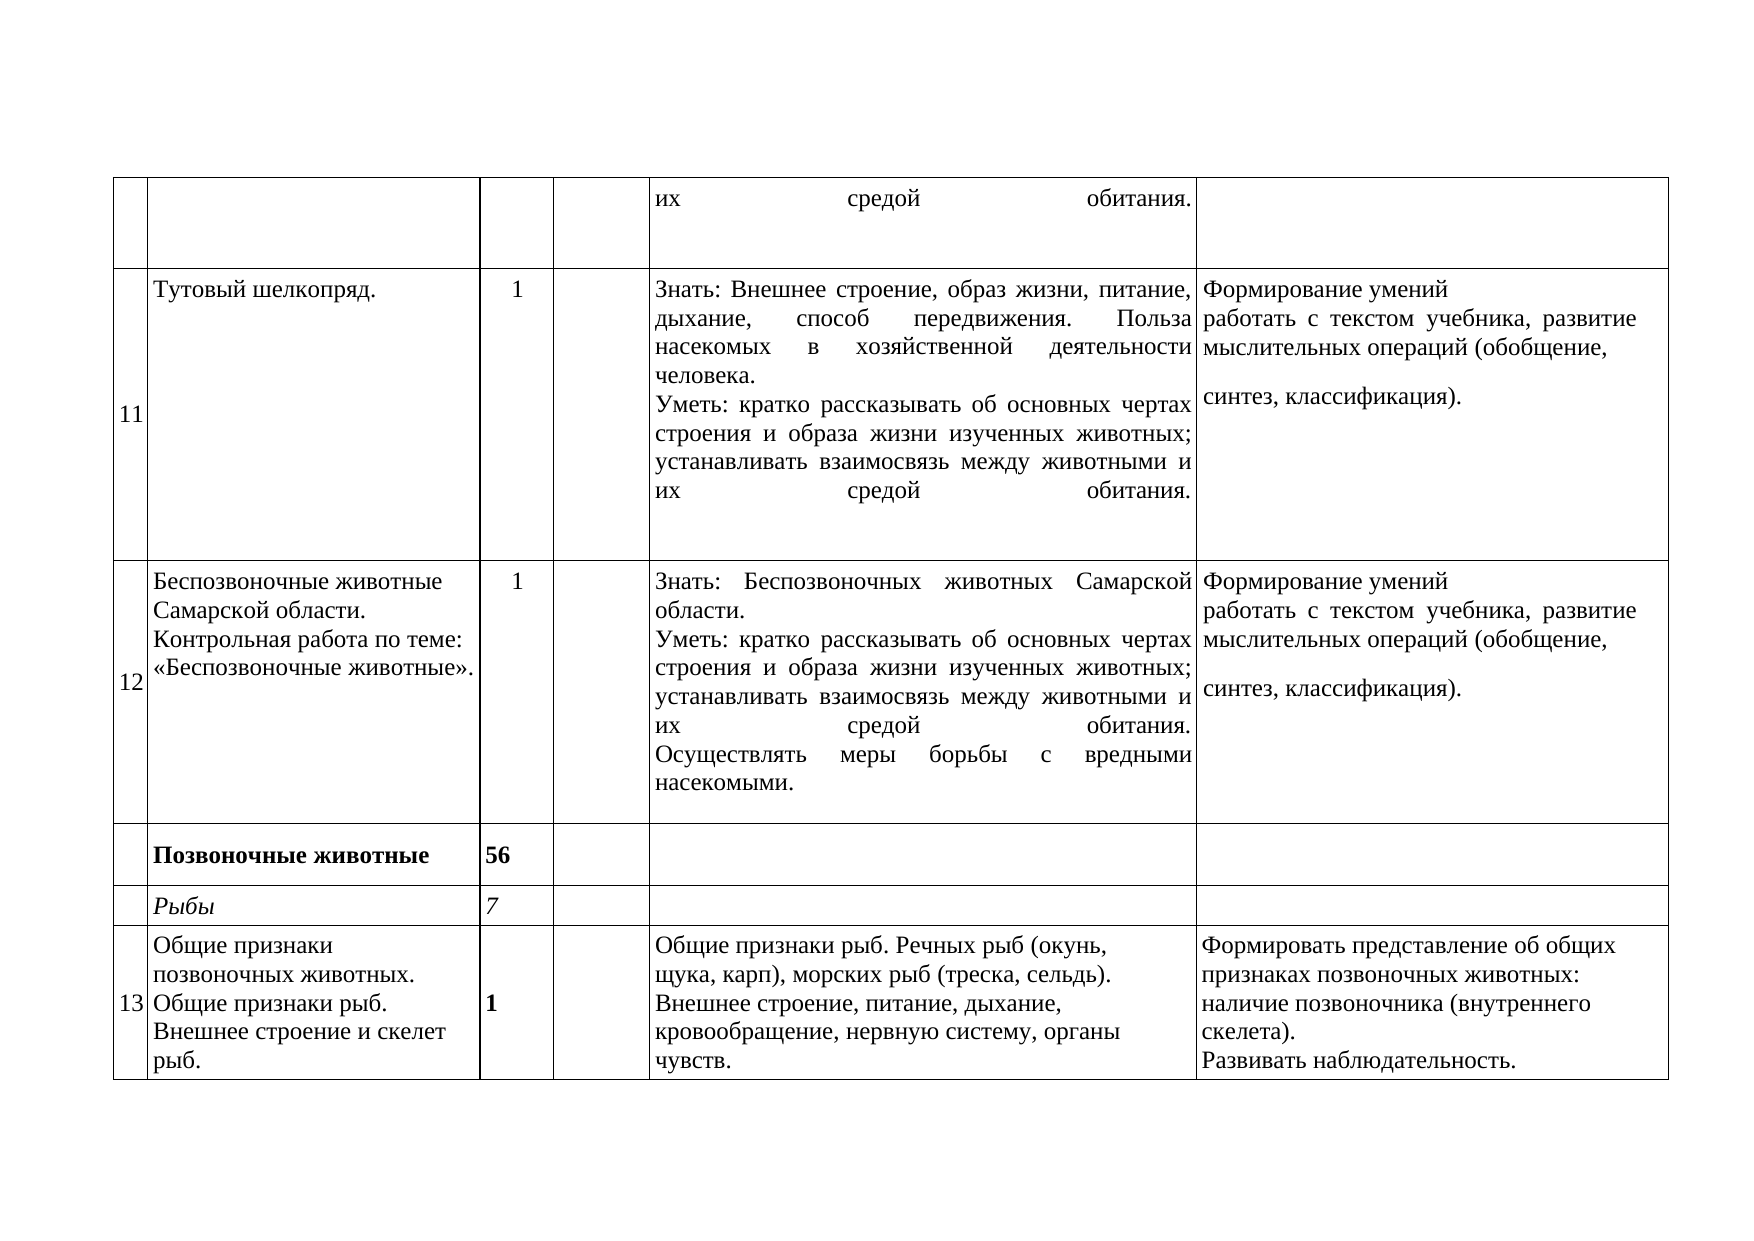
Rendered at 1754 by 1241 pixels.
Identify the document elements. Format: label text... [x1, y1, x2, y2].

table_cell [114, 886, 147, 925]
table_cell Рыбы [148, 886, 479, 925]
table_cell [1197, 886, 1668, 925]
table_cell [554, 926, 649, 1078]
table_cell [554, 886, 649, 925]
table_header [481, 178, 553, 267]
table_header их средой обитания. [650, 178, 1196, 267]
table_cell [1197, 269, 1668, 560]
table_cell 1 [481, 269, 553, 560]
table_cell 1 [481, 926, 553, 1078]
table_cell [650, 824, 1196, 885]
table_cell [554, 269, 649, 560]
table_cell Формировать представление об общих признаках позвоночных животных: наличие позвоночника (внутреннего скелета). Развивать наблюдательность. [1197, 926, 1668, 1078]
table_cell [554, 561, 649, 823]
table_cell 13 [114, 926, 147, 1078]
table_cell Беспозвоночные животные Самарской области. Контрольная работа по теме: «Беспозвоночные животные». [148, 561, 479, 823]
table_cell Формирование умений работать с текстом учебника, развитие мыслительных операций (обобщение, синтез, классификация). [1197, 561, 1668, 823]
table_cell [554, 824, 649, 885]
table_cell 1 [481, 561, 553, 823]
table_cell 56 [481, 824, 553, 885]
table_cell Знать: Внешнее строение, образ жизни, питание, дыхание, способ передвижения. Польза насекомых в хозяйственной деятельности человека. Уметь: кратко рассказывать об основных чертах строения и образа жизни изученных животных; устанавливать взаимосвязь между животными и их средой обитания. [650, 269, 1196, 560]
table_cell 7 [481, 886, 553, 925]
table_cell Тутовый шелкопряд. [148, 269, 479, 560]
table_cell Знать: Беспозвоночных животных Самарской области. Уметь: кратко рассказывать об основных чертах строения и образа жизни изученных животных; устанавливать взаимосвязь между животными и их средой обитания. Осуществлять меры борьбы с вредными насекомыми. [650, 561, 1196, 823]
table_header [148, 178, 479, 267]
table_cell 11 [114, 269, 147, 560]
table_cell [650, 886, 1196, 925]
table_cell Позвоночные животные [148, 824, 479, 885]
table_header [554, 178, 649, 267]
table_cell Общие признаки рыб. Речных рыб (окунь, щука, карп), морских рыб (треска, сельдь). Внешнее строение, питание, дыхание, кровообращение, нервную систему, органы чувств. [650, 926, 1196, 1078]
table_cell Общие признаки позвоночных животных. Общие признаки рыб. Внешнее строение и скелет рыб. [148, 926, 479, 1078]
table_cell [114, 824, 147, 885]
table_cell 12 [114, 561, 147, 823]
table_header [1197, 178, 1668, 267]
table_header [114, 178, 147, 267]
table_cell [1197, 824, 1668, 885]
